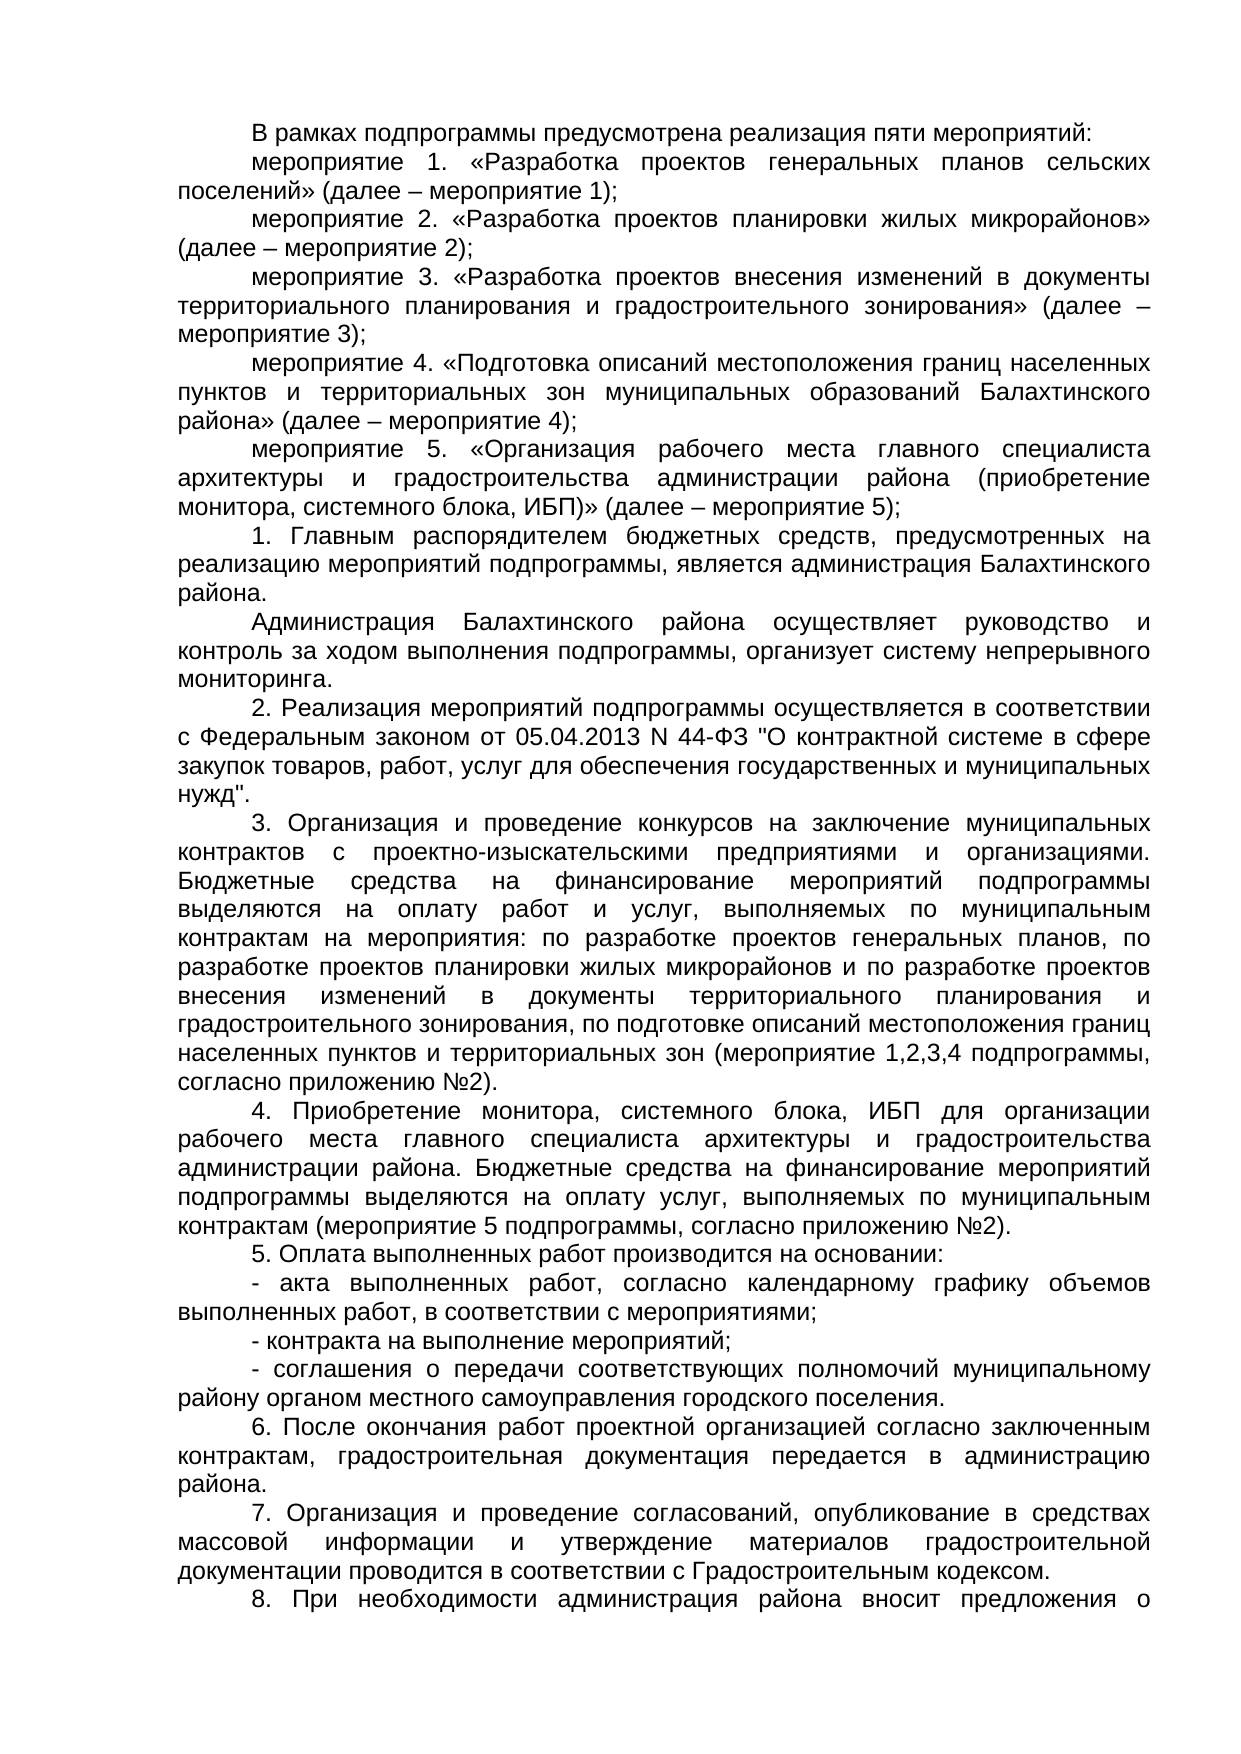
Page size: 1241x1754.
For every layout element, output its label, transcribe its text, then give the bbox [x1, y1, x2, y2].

text мероприятие 1. «Разработка проектов генеральных планов сельских поселений» (далее – мероприятие 1); [177, 147, 1152, 204]
text - контракта на выполнение мероприятий; [177, 1326, 1152, 1354]
text В рамках подпрограммы предусмотрена реализация пяти мероприятий: [177, 118, 1152, 147]
text 4. Приобретение монитора, системного блока, ИБП для организации рабочего места главного специалиста архитектуры и градостроительства администрации района. Бюджетные средства на финансирование мероприятий подпрограммы выделяются на оплату услуг, выполняемых по муниципальным контрактам (мероприятие 5 подпрограммы, согласно приложению №2). [177, 1096, 1152, 1239]
text мероприятие 3. «Разработка проектов внесения изменений в документы территориального планирования и градостроительного зонирования» (далее – мероприятие 3); [177, 262, 1152, 348]
text мероприятие 2. «Разработка проектов планировки жилых микрорайонов» (далее – мероприятие 2); [177, 204, 1152, 262]
text 5. Оплата выполненных работ производится на основании: [177, 1239, 1152, 1268]
text 7. Организация и проведение согласований, опубликование в средствах массовой информации и утверждение материалов градостроительной документации проводится в соответствии с Градостроительным кодексом. [177, 1498, 1152, 1584]
text 1. Главным распорядителем бюджетных средств, предусмотренных на реализацию мероприятий подпрограммы, является администрация Балахтинского района. [177, 521, 1152, 607]
text Администрация Балахтинского района осуществляет руководство и контроль за ходом выполнения подпрограммы, организует систему непрерывного мониторинга. [177, 607, 1152, 693]
text мероприятие 4. «Подготовка описаний местоположения границ населенных пунктов и территориальных зон муниципальных образований Балахтинского района» (далее – мероприятие 4); [177, 348, 1152, 434]
text - соглашения о передачи соответствующих полномочий муниципальному району органом местного самоуправления городского поселения. [177, 1354, 1152, 1412]
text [177, 1584, 1152, 1613]
text 6. После окончания работ проектной организацией согласно заключенным контрактам, градостроительная документация передается в администрацию района. [177, 1412, 1152, 1498]
text 2. Реализация мероприятий подпрограммы осуществляется в соответствии с Федеральным законом от 05.04.2013 N 44-ФЗ "О контрактной системе в сфере закупок товаров, работ, услуг для обеспечения государственных и муниципальных нужд". [177, 693, 1152, 808]
text - акта выполненных работ, согласно календарному графику объемов выполненных работ, в соответствии с мероприятиями; [177, 1268, 1152, 1326]
text мероприятие 5. «Организация рабочего места главного специалиста архитектуры и градостроительства администрации района (приобретение монитора, системного блока, ИБП)» (далее – мероприятие 5); [177, 434, 1152, 521]
text 3. Организация и проведение конкурсов на заключение муниципальных контрактов с проектно-изыскательскими предприятиями и организациями. Бюджетные средства на финансирование мероприятий подпрограммы выделяются на оплату работ и услуг, выполняемых по муниципальным контрактам на мероприятия: по разработке проектов генеральных планов, по разработке проектов планировки жилых микрорайонов и по разработке проектов внесения изменений в документы территориального планирования и градостроительного зонирования, по подготовке описаний местоположения границ населенных пунктов и территориальных зон (мероприятие 1,2,3,4 подпрограммы, согласно приложению №2). [177, 808, 1152, 1096]
